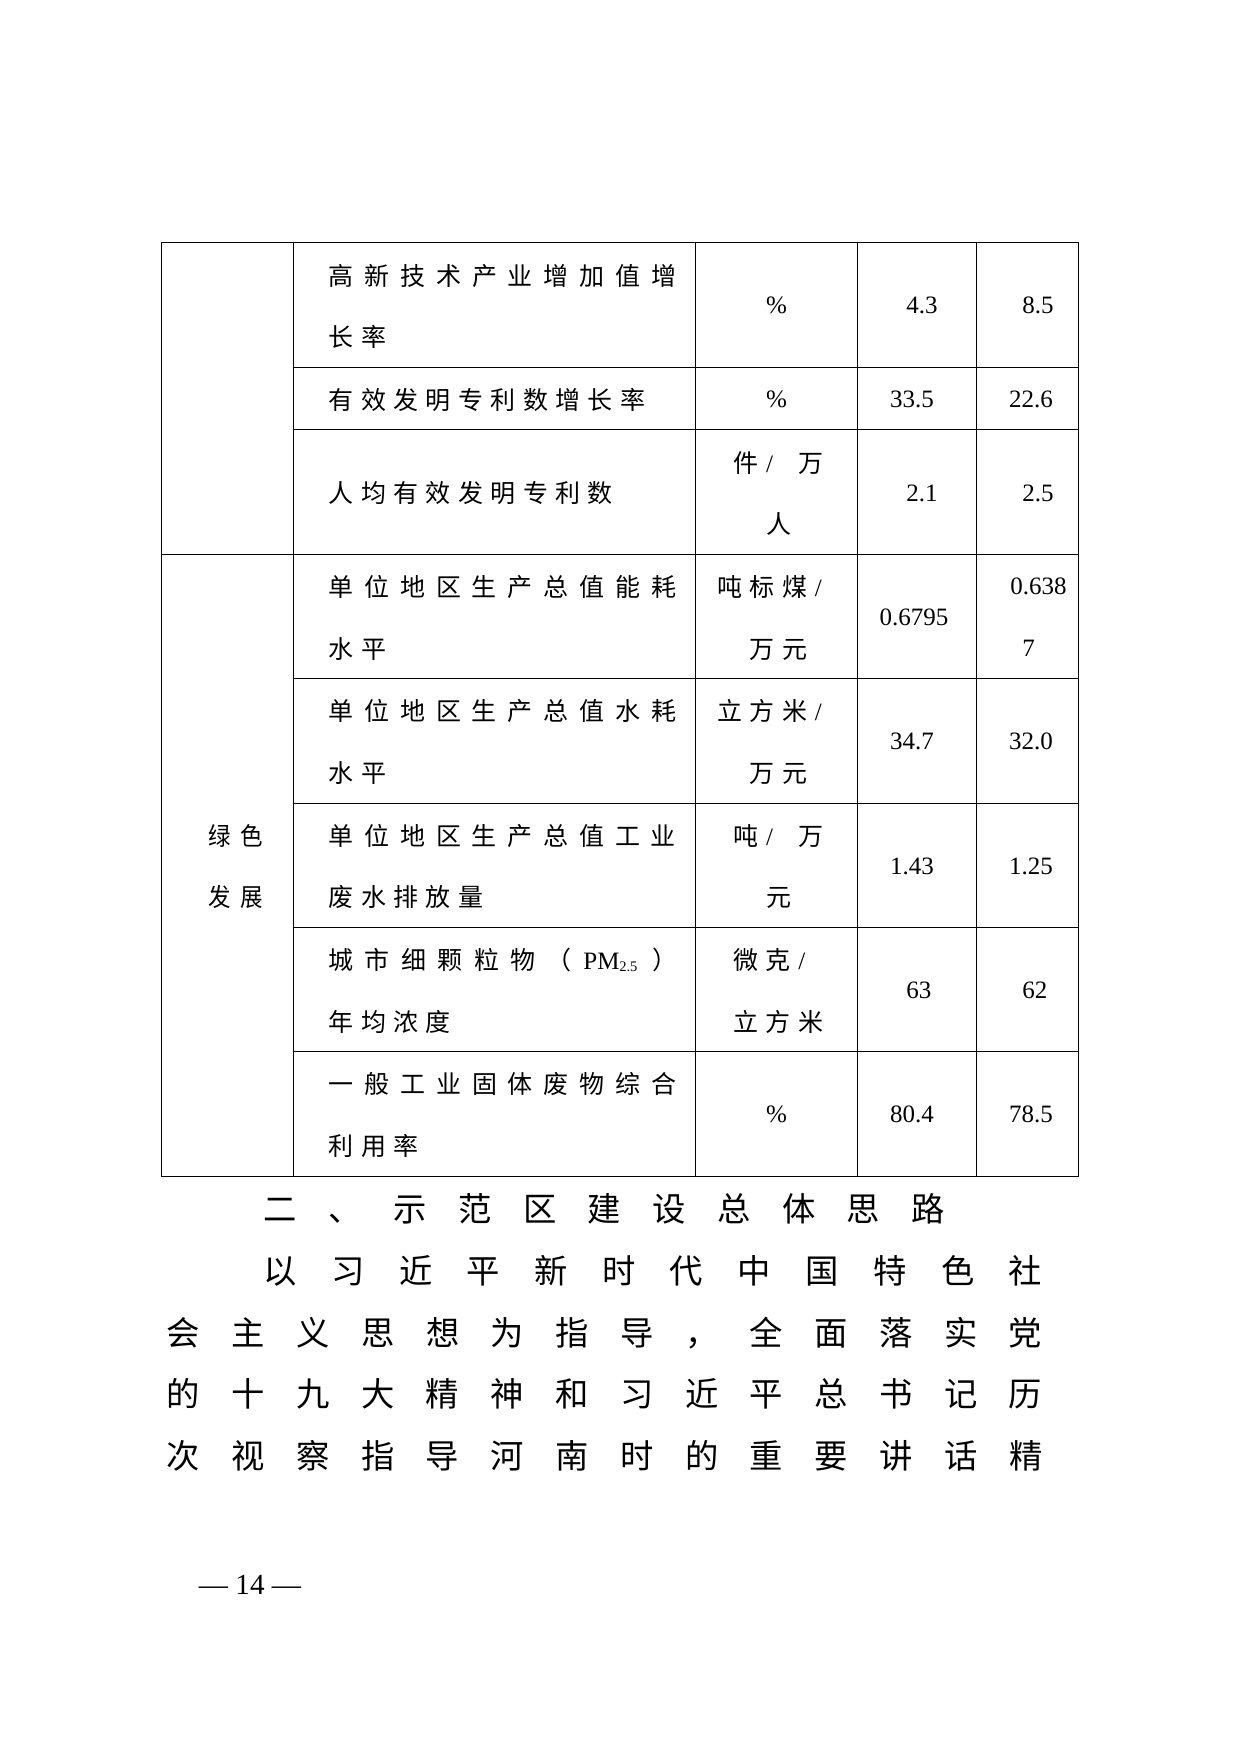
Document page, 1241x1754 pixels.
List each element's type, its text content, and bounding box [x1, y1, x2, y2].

table_cell 2.1 [858, 430, 976, 554]
table_cell 微克/立方米 [696, 928, 857, 1051]
table_cell % [696, 243, 857, 367]
table_cell 单位地区生产总值工业废水排放量 [294, 804, 695, 927]
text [167, 1238, 1074, 1485]
table_cell % [696, 1052, 857, 1176]
table_cell 33.5 [858, 368, 976, 429]
text 二、示范区建设总体思路 [167, 1177, 1074, 1238]
table_cell 立方米/万元 [696, 679, 857, 802]
table_cell 有效发明专利数增长率 [294, 368, 695, 429]
table_cell 1.43 [858, 804, 976, 927]
table_cell 0.6387 [977, 555, 1078, 678]
table_cell % [696, 368, 857, 429]
table_cell 城市细颗粒物（PM2.5）年均浓度 [294, 928, 695, 1051]
table_cell 8.5 [977, 243, 1078, 367]
table_cell 34.7 [858, 679, 976, 802]
table_cell 4.3 [858, 243, 976, 367]
table_cell 22.6 [977, 368, 1078, 429]
table_cell 0.6795 [858, 555, 976, 678]
table_cell 绿色发展 [162, 555, 293, 1176]
table_cell 32.0 [977, 679, 1078, 802]
table_cell 件/万人 [696, 430, 857, 554]
table_cell 吨/万元 [696, 804, 857, 927]
table_cell 1.25 [977, 804, 1078, 927]
table_cell 63 [858, 928, 976, 1051]
table_cell 80.4 [858, 1052, 976, 1176]
table_cell 单位地区生产总值能耗水平 [294, 555, 695, 678]
table_cell 78.5 [977, 1052, 1078, 1176]
table_cell 高新技术产业增加值增长率 [294, 243, 695, 367]
table_cell 单位地区生产总值水耗水平 [294, 679, 695, 802]
table_cell 2.5 [977, 430, 1078, 554]
table_cell 人均有效发明专利数 [294, 430, 695, 554]
table_cell 吨标煤/万元 [696, 555, 857, 678]
table_cell 一般工业固体废物综合利用率 [294, 1052, 695, 1176]
table_cell 62 [977, 928, 1078, 1051]
